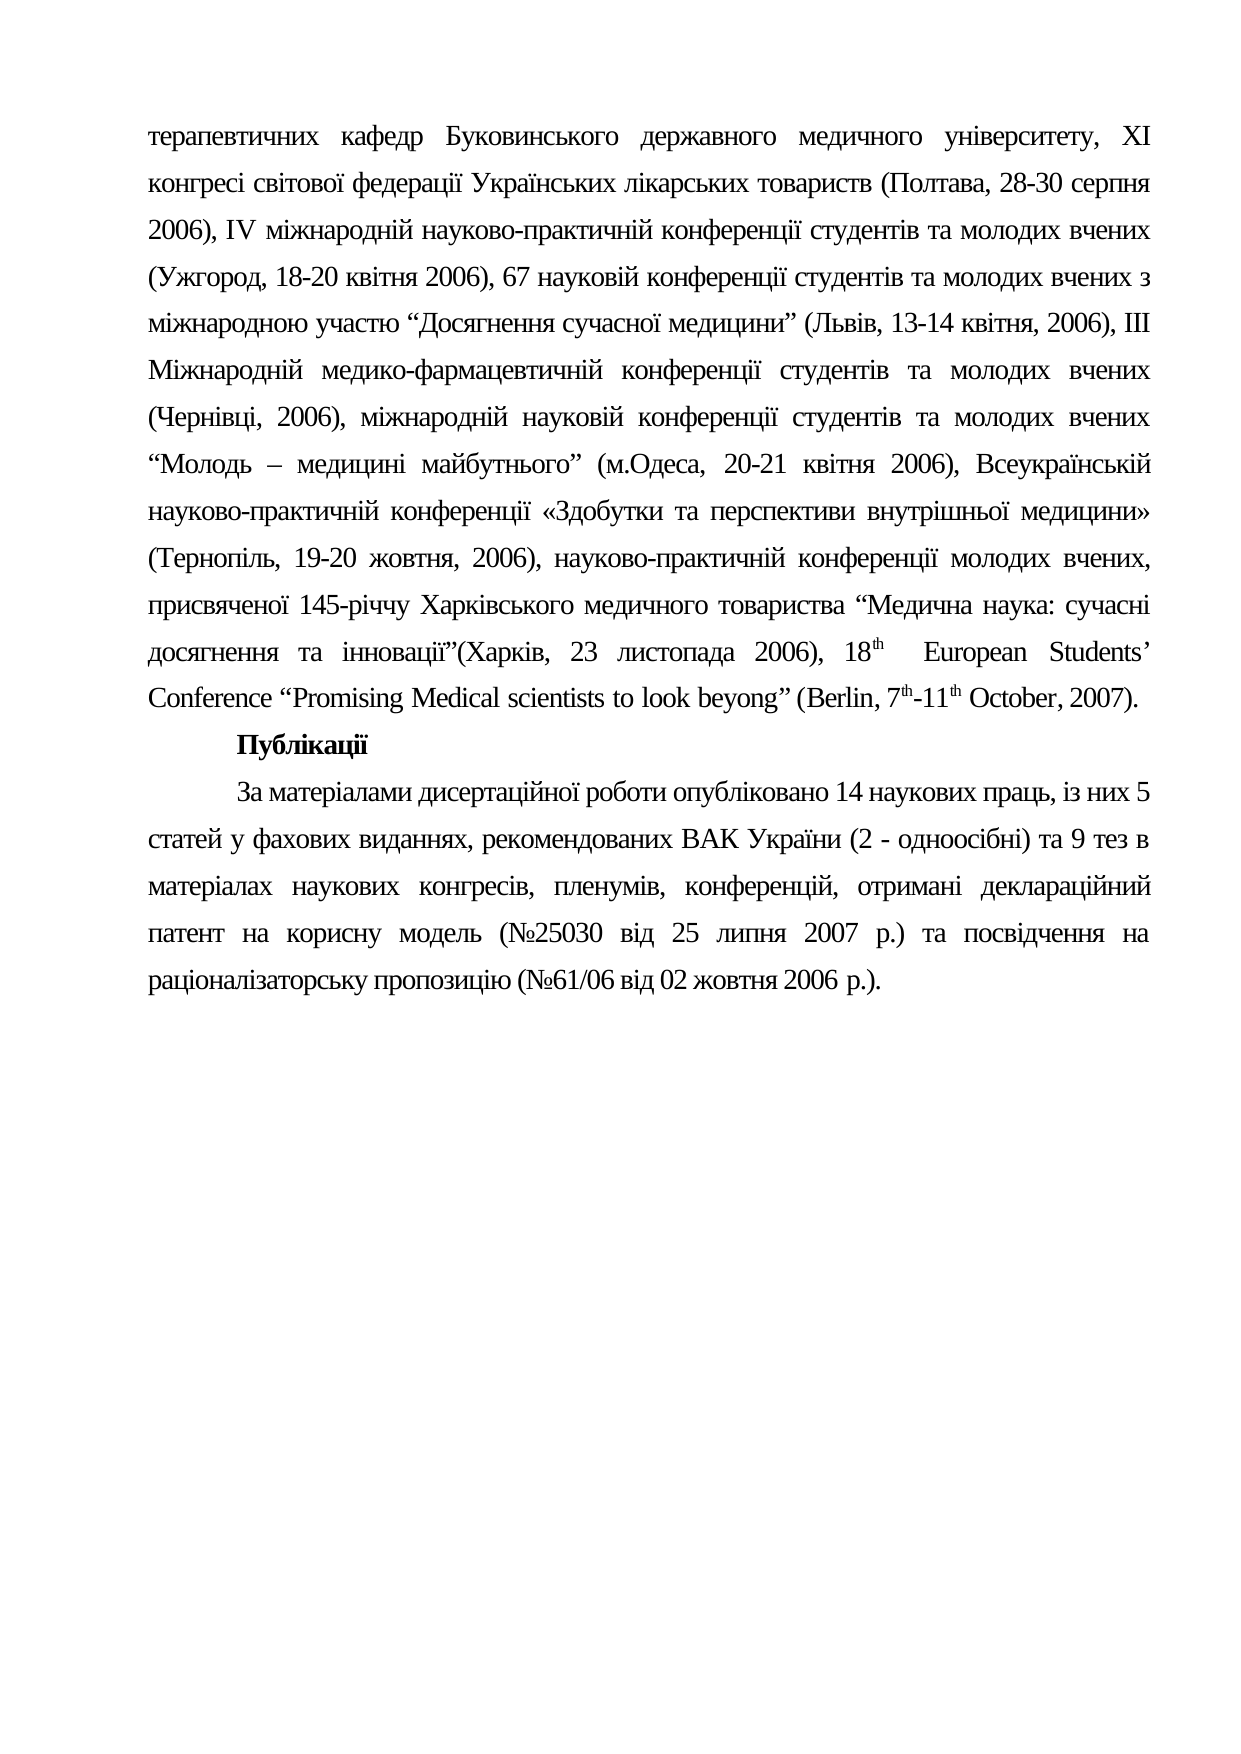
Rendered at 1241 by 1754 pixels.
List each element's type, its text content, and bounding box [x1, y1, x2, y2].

text За матеріалами дисертаційної роботи опубліковано 14 наукових праць, із них 5 статей у фахових виданнях, рекомендованих ВАК України (2 - одноосібні) та 9 тез в матеріалах наукових конгресів, пленумів, конференцій, отримані деклараційний патент на корисну модель (№25030 від 25 липня 2007 р.) та посвідчення на раціоналізаторську пропозицію (№61/06 від 02 жовтня 2006 р.). [148, 774, 1152, 995]
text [148, 118, 1152, 714]
text Публікації [148, 727, 1152, 761]
